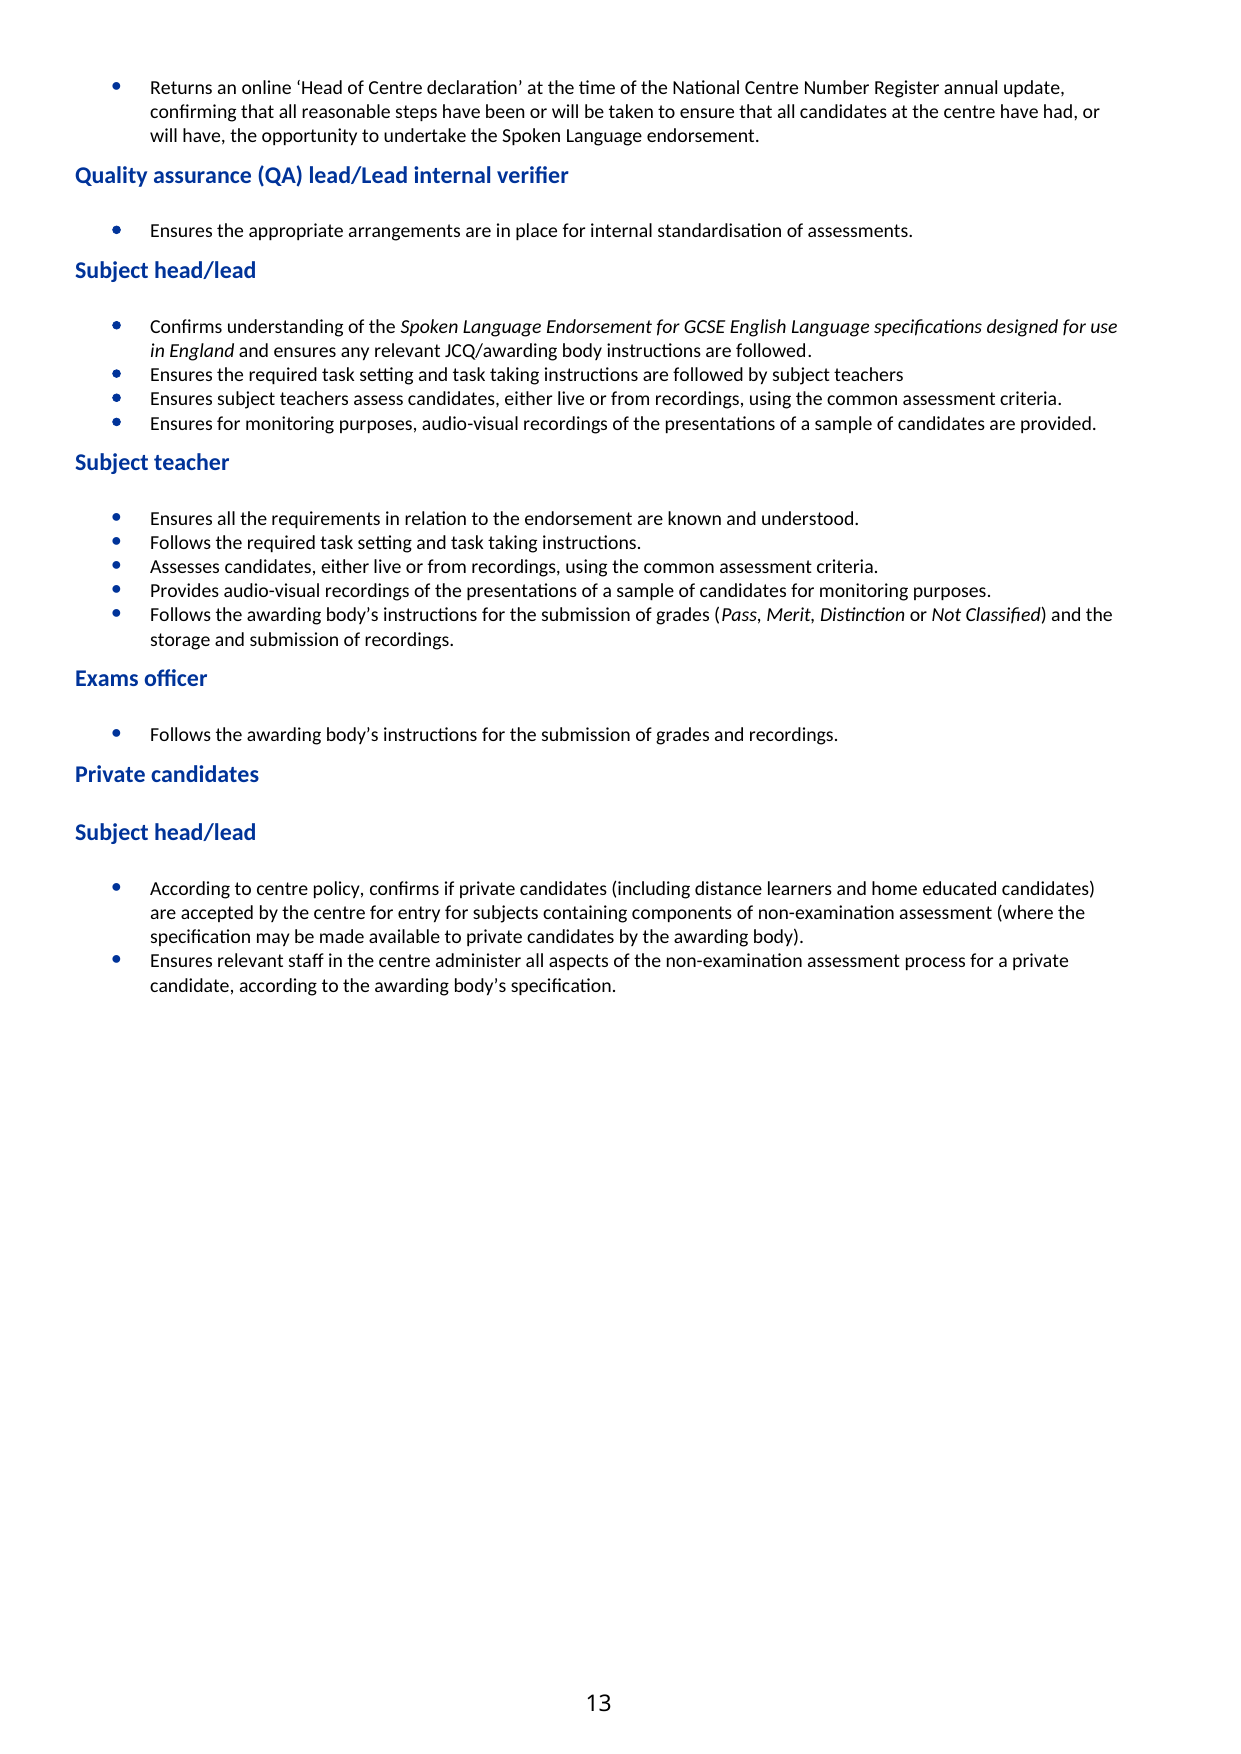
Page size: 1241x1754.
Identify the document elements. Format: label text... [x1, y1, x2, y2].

list Ensures for monitoring purposes, audio-visual recordings of the presentations of a sample of candidates are provided. [112, 411, 1122, 435]
list Returns an online ‘Head of Centre declaration’ at the time of the National Centre Number Register annual update, confirming that all reasonable steps have been or will be taken to ensure that all candidates at the centre have had, or will have, the opportunity to undertake the Spoken Language endorsement. [112, 75, 1122, 147]
list Provides audio-visual recordings of the presentations of a sample of candidates for monitoring purposes. [112, 578, 1122, 603]
subtitle Quality assurance (QA) lead/Lead internal verifier [75, 160, 1122, 189]
subtitle Subject head/lead [75, 817, 1122, 847]
list Confirms understanding of the Spoken Language Endorsement for GCSE English Language specifications designed for use in England and ensures any relevant JCQ/awarding body instructions are followed. [112, 314, 1122, 362]
list Follows the required task setting and task taking instructions. [112, 530, 1122, 554]
list Ensures the required task setting and task taking instructions are followed by subject teachers [112, 362, 1122, 386]
subtitle Private candidates [75, 759, 1122, 788]
subtitle Exams officer [75, 663, 1122, 693]
list Ensures all the requirements in relation to the endorsement are known and understood. [112, 506, 1122, 530]
list Ensures the appropriate arrangements are in place for internal standardisation of assessments. [112, 219, 1122, 243]
list According to centre policy, confirms if private candidates (including distance learners and home educated candidates) are accepted by the centre for entry for subjects containing components of non-examination assessment (where the specification may be made available to private candidates by the awarding body). [112, 876, 1122, 948]
subtitle Subject head/lead [75, 255, 1122, 284]
list Ensures relevant staff in the centre administer all aspects of the non-examination assessment process for a private candidate, according to the awarding body’s specification. [112, 948, 1122, 997]
list Follows the awarding body’s instructions for the submission of grades and recordings. [112, 722, 1122, 746]
list Assesses candidates, either live or from recordings, using the common assessment criteria. [112, 554, 1122, 578]
list Follows the awarding body’s instructions for the submission of grades (Pass, Merit, Distinction or Not Classified) and the storage and submission of recordings. [112, 603, 1122, 651]
list Ensures subject teachers assess candidates, either live or from recordings, using the common assessment criteria. [112, 386, 1122, 411]
subtitle Subject teacher [75, 447, 1122, 477]
